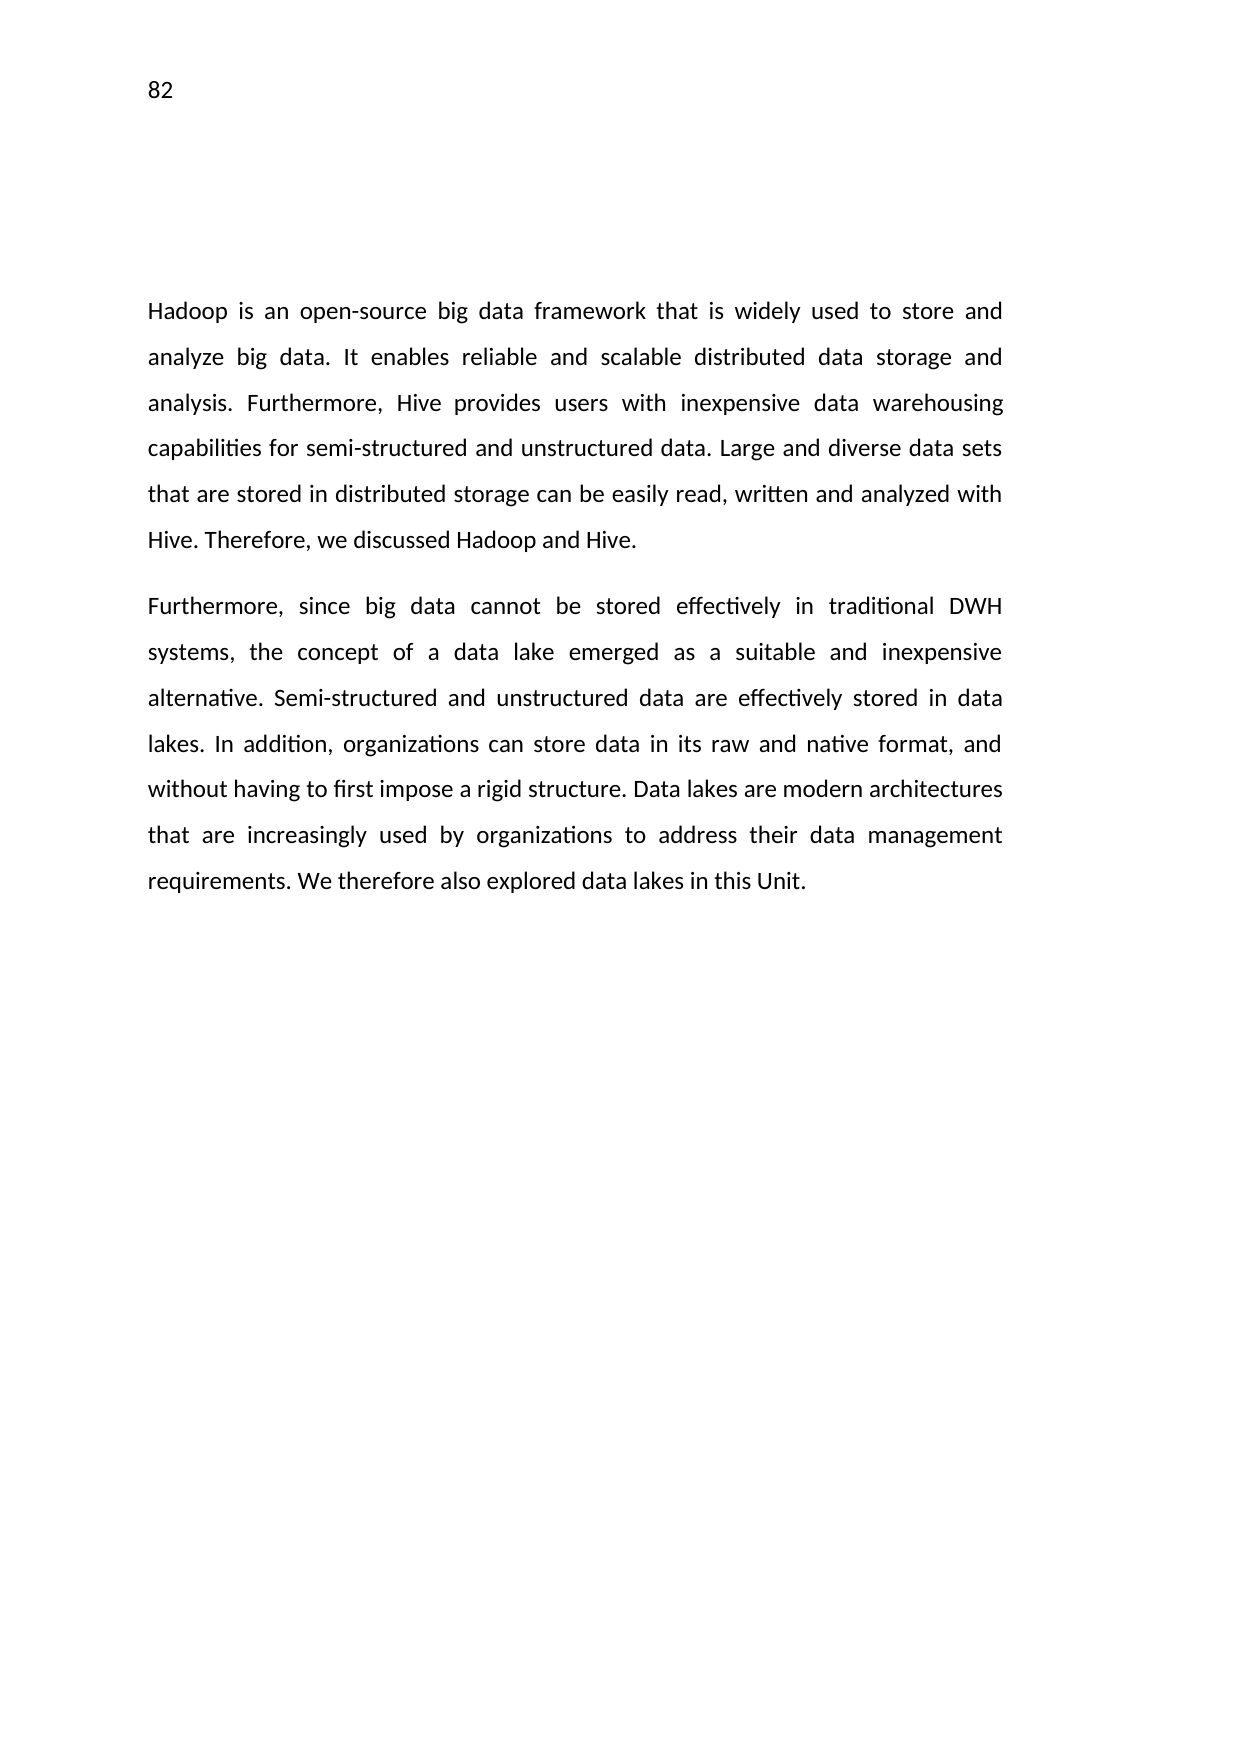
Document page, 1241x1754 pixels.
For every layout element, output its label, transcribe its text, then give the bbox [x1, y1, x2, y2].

text Furthermore, since big data cannot be stored effectively in traditional DWH systems, the concept of a data lake emerged as a suitable and inexpensive alternative. Semi-structured and unstructured data are effectively stored in data lakes. In addition, organizations can store data in its raw and native format, and without having to first impose a rigid structure. Data lakes are modern architectures that are increasingly used by organizations to address their data management requirements. We therefore also explored data lakes in this Unit. [148, 591, 1004, 895]
text Hadoop is an open-source big data framework that is widely used to store and analyze big data. It enables reliable and scalable distributed data storage and analysis. Furthermore, Hive provides users with inexpensive data warehousing capabilities for semi-structured and unstructured data. Large and diverse data sets that are stored in distributed storage can be easily read, written and analyzed with Hive. Therefore, we discussed Hadoop and Hive. [148, 295, 1004, 554]
